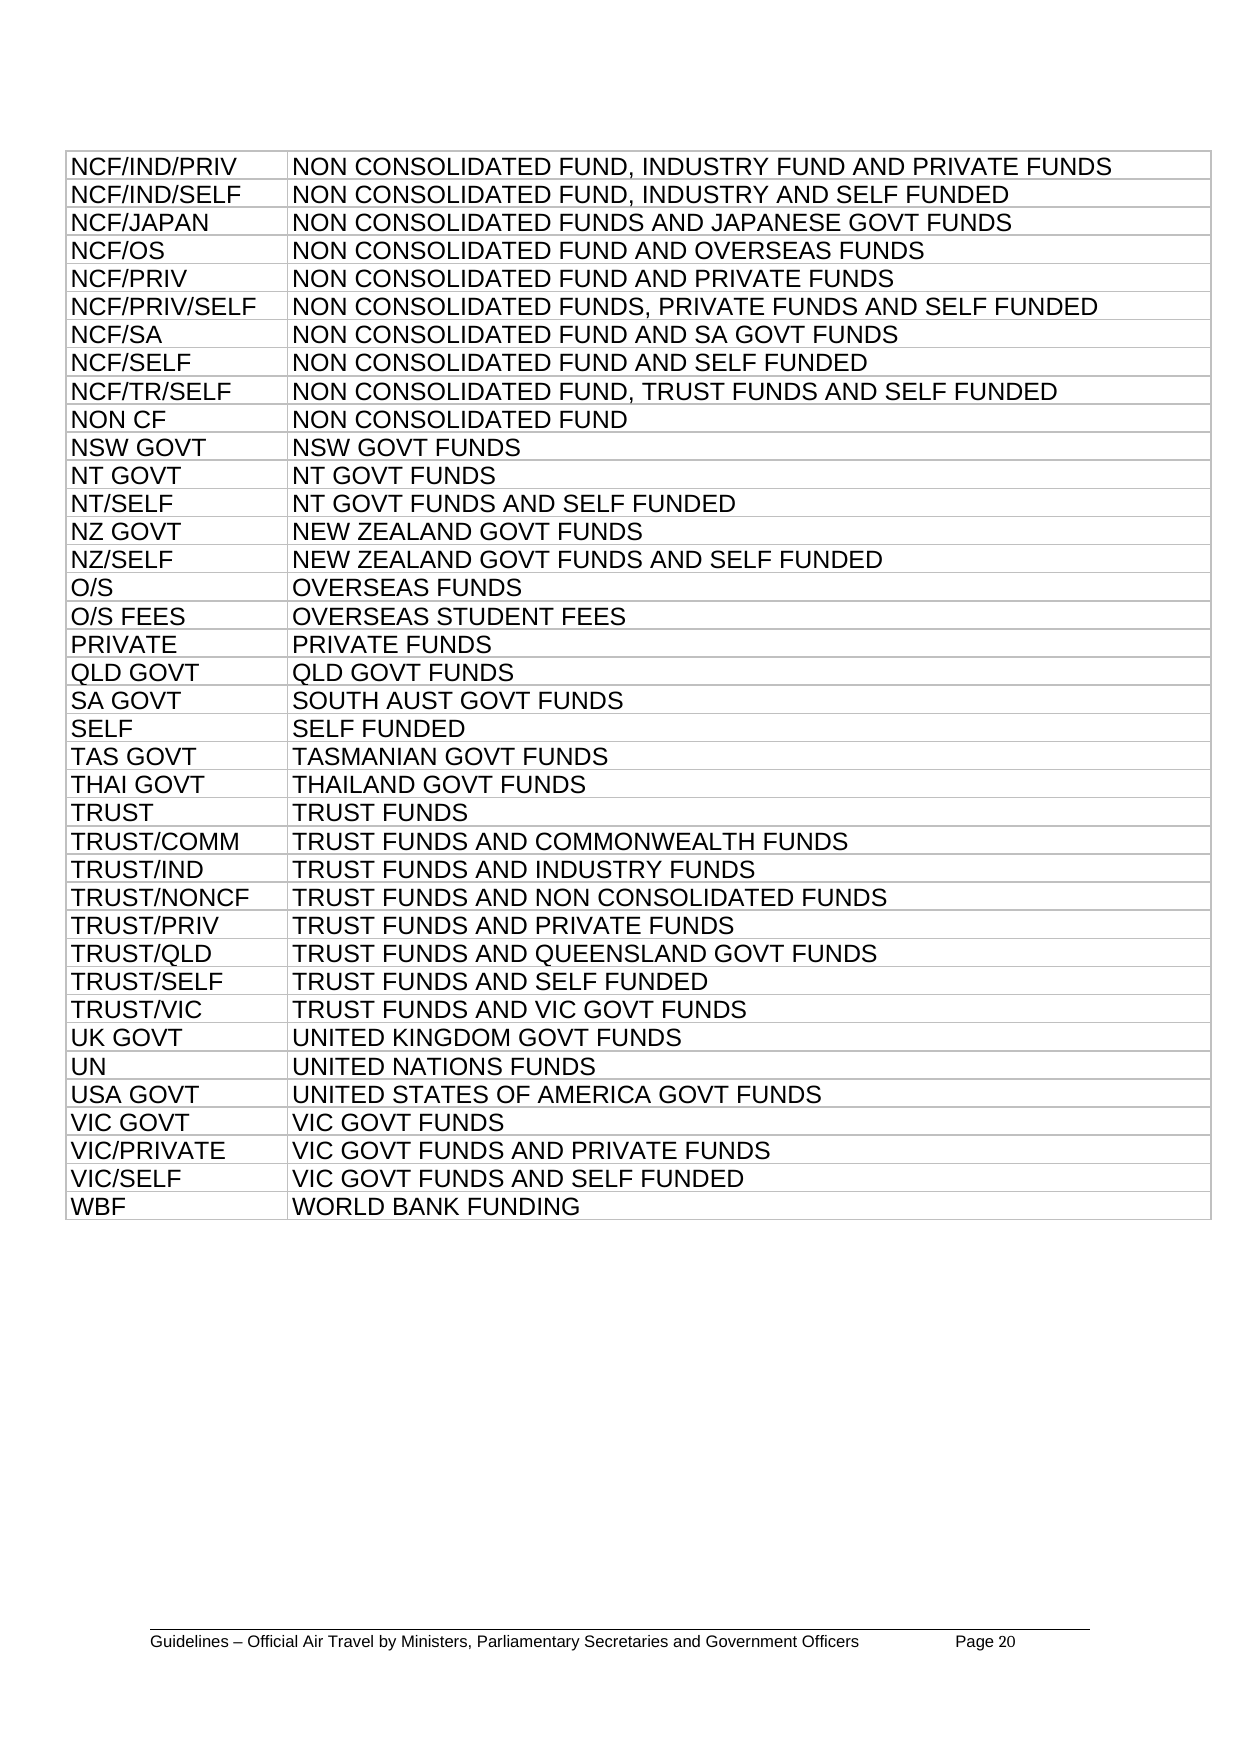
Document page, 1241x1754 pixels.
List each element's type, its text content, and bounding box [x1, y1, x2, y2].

table_cell WBF [67, 1192, 287, 1219]
table_cell UNITED STATES OF AMERICA GOVT FUNDS [288, 1080, 1210, 1106]
table_cell UK GOVT [67, 1023, 287, 1050]
table_cell NEW ZEALAND GOVT FUNDS [288, 517, 1210, 544]
table_cell TRUST FUNDS AND PRIVATE FUNDS [288, 911, 1210, 937]
table_cell NEW ZEALAND GOVT FUNDS AND SELF FUNDED [288, 545, 1210, 572]
table_cell NCF/PRIV [67, 264, 287, 291]
table_cell O/S FEES [67, 602, 287, 628]
table_cell TRUST/SELF [67, 967, 287, 994]
table_cell TRUST FUNDS AND NON CONSOLIDATED FUNDS [288, 883, 1210, 909]
table_cell QLD GOVT [67, 658, 287, 684]
table_cell NT GOVT FUNDS [288, 461, 1210, 487]
table_cell NCF/SA [67, 320, 287, 347]
table_cell NON CONSOLIDATED FUND AND OVERSEAS FUNDS [288, 236, 1210, 262]
table_cell SOUTH AUST GOVT FUNDS [288, 686, 1210, 712]
table_cell VIC/SELF [67, 1164, 287, 1191]
table_cell TRUST/COMM [67, 827, 287, 853]
table_cell TRUST/PRIV [67, 911, 287, 937]
table_cell TRUST FUNDS AND SELF FUNDED [288, 967, 1210, 994]
table_cell SA GOVT [67, 686, 287, 712]
table_cell SELF FUNDED [288, 714, 1210, 741]
table_cell UN [67, 1052, 287, 1078]
table_cell NON CONSOLIDATED FUND [288, 405, 1210, 431]
table_cell NCF/SELF [67, 348, 287, 375]
table_cell TRUST/VIC [67, 995, 287, 1022]
table_cell NZ/SELF [67, 545, 287, 572]
table_cell NON CONSOLIDATED FUND AND SELF FUNDED [288, 348, 1210, 375]
table_cell TRUST/QLD [67, 939, 287, 966]
table_cell TASMANIAN GOVT FUNDS [288, 742, 1210, 769]
table_cell UNITED KINGDOM GOVT FUNDS [288, 1023, 1210, 1050]
table_cell TRUST FUNDS [288, 798, 1210, 825]
table_cell WORLD BANK FUNDING [288, 1192, 1210, 1219]
table_cell PRIVATE FUNDS [288, 630, 1210, 656]
table_cell NT/SELF [67, 489, 287, 516]
table_cell NZ GOVT [67, 517, 287, 544]
table_cell NON CONSOLIDATED FUND, TRUST FUNDS AND SELF FUNDED [288, 377, 1210, 403]
table_cell VIC GOVT FUNDS AND SELF FUNDED [288, 1164, 1210, 1191]
table_cell NON CONSOLIDATED FUND AND PRIVATE FUNDS [288, 264, 1210, 291]
table_cell O/S [67, 573, 287, 600]
table_cell NCF/TR/SELF [67, 377, 287, 403]
table_cell NSW GOVT FUNDS [288, 433, 1210, 459]
table_cell TAS GOVT [67, 742, 287, 769]
table_cell NCF/PRIV/SELF [67, 292, 287, 319]
table_cell TRUST FUNDS AND COMMONWEALTH FUNDS [288, 827, 1210, 853]
table_cell USA GOVT [67, 1080, 287, 1106]
table_cell NON CONSOLIDATED FUNDS, PRIVATE FUNDS AND SELF FUNDED [288, 292, 1210, 319]
table_cell NCF/IND/SELF [67, 180, 287, 206]
table_cell NCF/JAPAN [67, 208, 287, 234]
table_cell NCF/IND/PRIV [67, 152, 287, 178]
table_cell TRUST FUNDS AND QUEENSLAND GOVT FUNDS [288, 939, 1210, 966]
table_cell THAILAND GOVT FUNDS [288, 770, 1210, 797]
table_cell VIC GOVT FUNDS AND PRIVATE FUNDS [288, 1136, 1210, 1162]
table_cell TRUST FUNDS AND INDUSTRY FUNDS [288, 855, 1210, 881]
table_cell THAI GOVT [67, 770, 287, 797]
table_cell OVERSEAS STUDENT FEES [288, 602, 1210, 628]
table_cell TRUST FUNDS AND VIC GOVT FUNDS [288, 995, 1210, 1022]
table_cell NON CONSOLIDATED FUNDS AND JAPANESE GOVT FUNDS [288, 208, 1210, 234]
table_cell SELF [67, 714, 287, 741]
table_cell VIC GOVT [67, 1108, 287, 1134]
table_cell NT GOVT [67, 461, 287, 487]
table_cell NON CONSOLIDATED FUND AND SA GOVT FUNDS [288, 320, 1210, 347]
table_cell VIC/PRIVATE [67, 1136, 287, 1162]
table_cell UNITED NATIONS FUNDS [288, 1052, 1210, 1078]
table_cell QLD GOVT FUNDS [288, 658, 1210, 684]
table_cell TRUST/IND [67, 855, 287, 881]
table_cell NCF/OS [67, 236, 287, 262]
table_cell NON CONSOLIDATED FUND, INDUSTRY AND SELF FUNDED [288, 180, 1210, 206]
table_cell NON CF [67, 405, 287, 431]
table_cell NT GOVT FUNDS AND SELF FUNDED [288, 489, 1210, 516]
table_cell VIC GOVT FUNDS [288, 1108, 1210, 1134]
table_cell TRUST [67, 798, 287, 825]
table_cell NSW GOVT [67, 433, 287, 459]
table_cell TRUST/NONCF [67, 883, 287, 909]
table_cell OVERSEAS FUNDS [288, 573, 1210, 600]
table_cell PRIVATE [67, 630, 287, 656]
table_cell NON CONSOLIDATED FUND, INDUSTRY FUND AND PRIVATE FUNDS [288, 152, 1210, 178]
